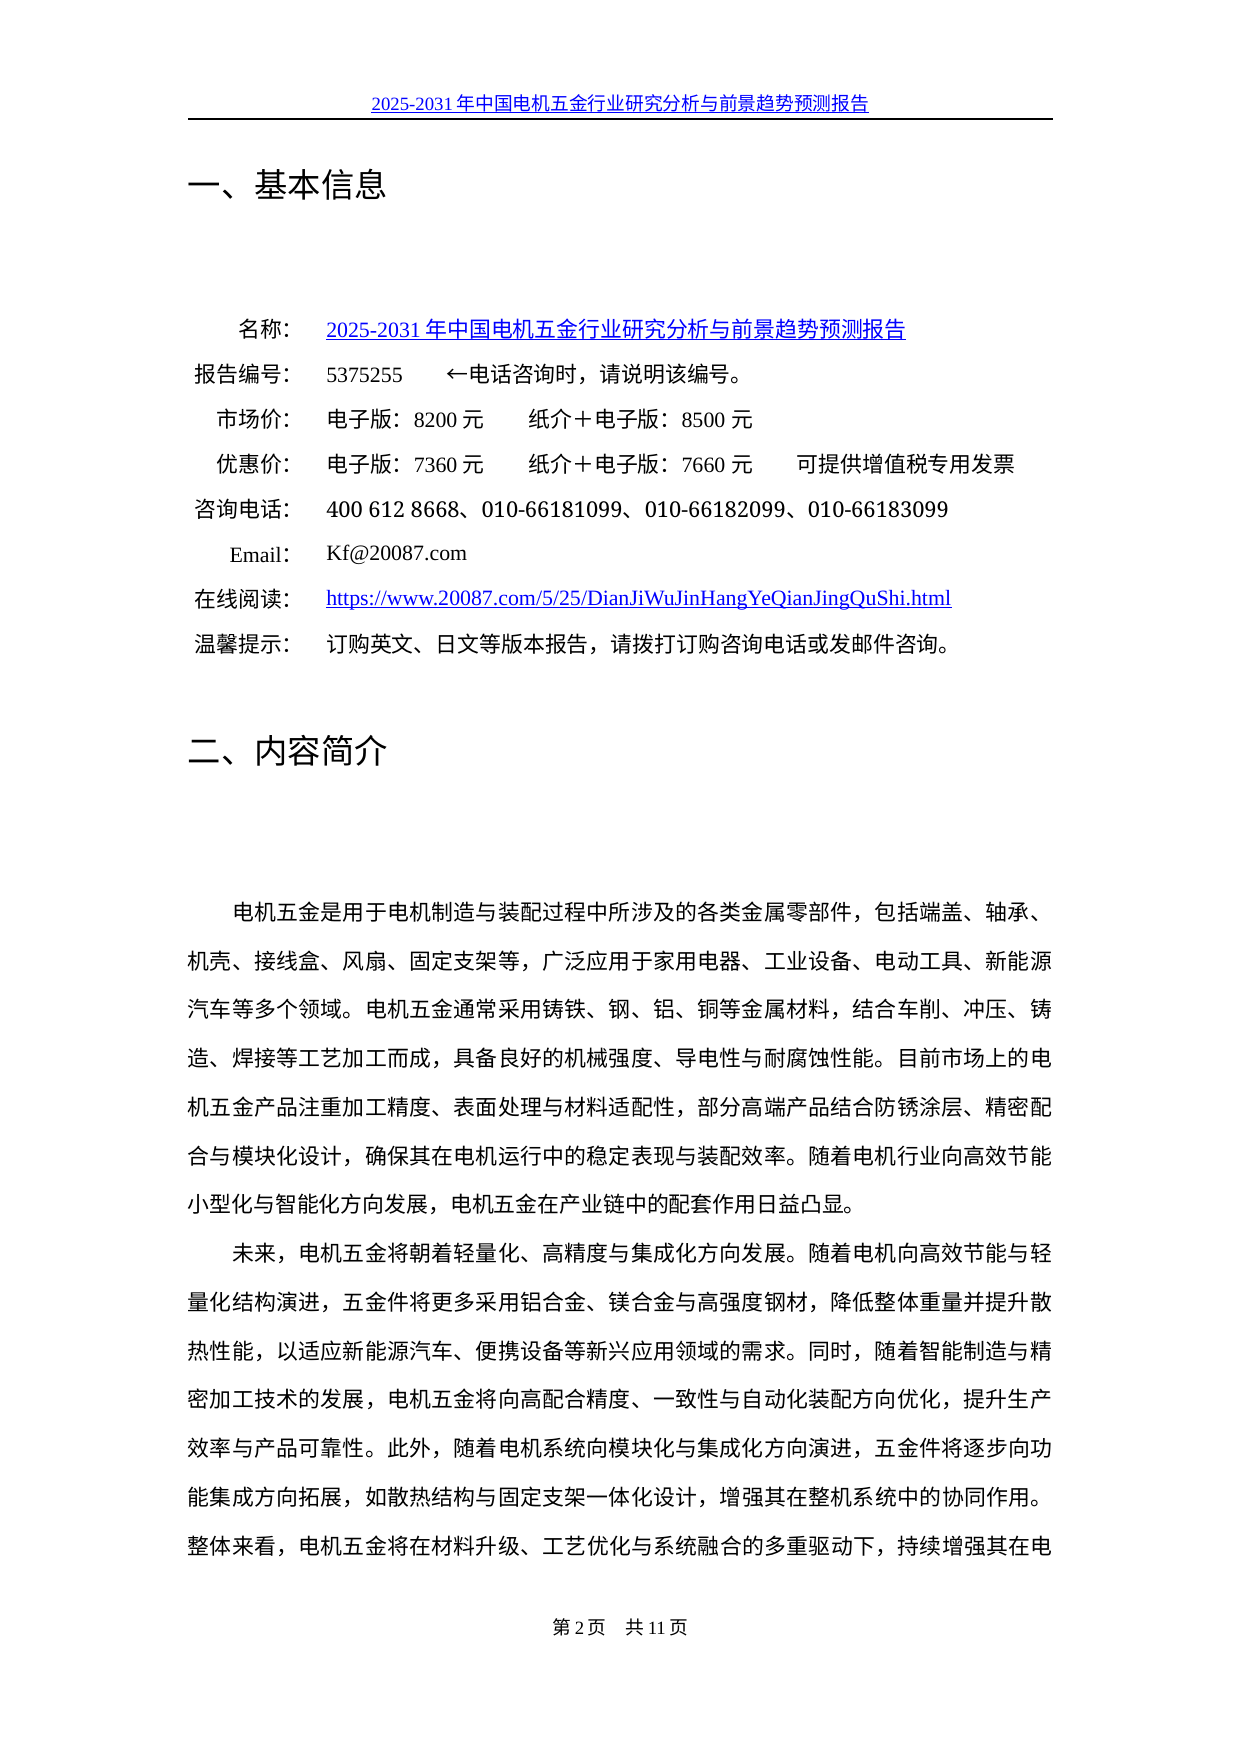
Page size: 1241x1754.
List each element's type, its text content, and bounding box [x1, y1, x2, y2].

title 二、内容简介 [187, 717, 1053, 782]
table_cell Kf@20087.com [315, 537, 1073, 582]
table_cell 订购英文、日文等版本报告，请拨打订购咨询电话或发邮件咨询。 [315, 627, 1073, 672]
table_cell 报告编号： [167, 357, 315, 402]
table_cell Email： [167, 537, 315, 582]
table_cell 咨询电话： [167, 492, 315, 537]
table_cell 电子版：8200 元 纸介＋电子版：8500 元 [315, 402, 1073, 447]
table_cell 优惠价： [167, 447, 315, 492]
table_cell 5375255 ←电话咨询时，请说明该编号。 [315, 357, 1073, 402]
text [187, 894, 1053, 1561]
table_cell [315, 582, 1073, 627]
table_cell 400 612 8668、010-66181099、010-66182099、010-66183099 [315, 492, 1073, 537]
table_cell 电子版：7360 元 纸介＋电子版：7660 元 可提供增值税专用发票 [315, 447, 1073, 492]
table_cell 在线阅读： [167, 582, 315, 627]
table_cell 温馨提示： [167, 627, 315, 672]
table_header 名称： [167, 312, 315, 357]
title 一、基本信息 [187, 150, 1053, 215]
table_cell 市场价： [167, 402, 315, 447]
table_header 2025-2031年中国电机五金行业研究分析与前景趋势预测报告 [315, 312, 1073, 357]
